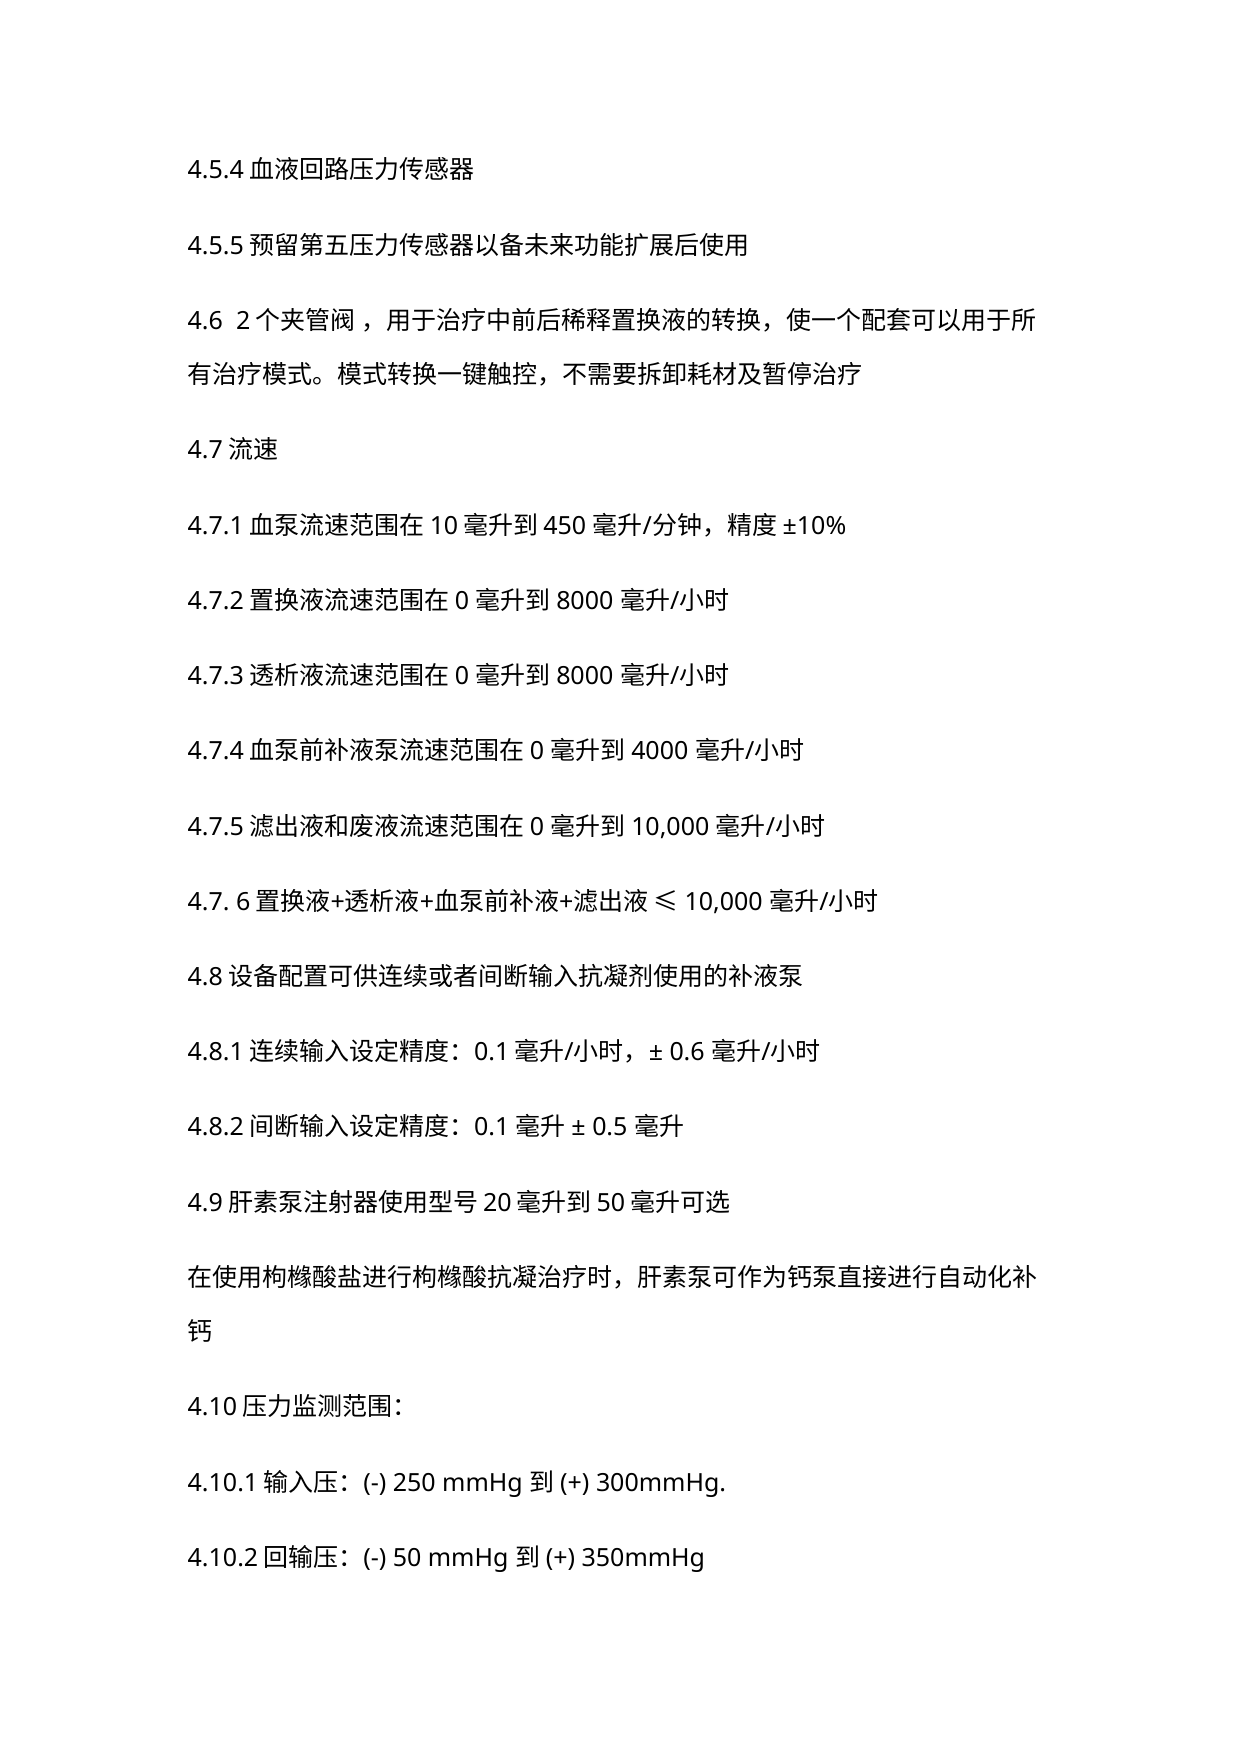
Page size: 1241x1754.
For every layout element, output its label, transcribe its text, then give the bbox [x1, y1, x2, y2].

text 4.7.5滤出液和废液流速范围在 0 毫升到 10,000 毫升/小时 [187, 806, 1053, 842]
text 4.5.5预留第五压力传感器以备未来功能扩展后使用 [187, 225, 1053, 261]
text 4.8设备配置可供连续或者间断输入抗凝剂使用的补液泵 [187, 956, 1053, 993]
text 4.8.2间断输入设定精度：0.1 毫升 ± 0.5 毫升 [187, 1107, 1053, 1143]
text 4.7.1血泵流速范围在 10毫升到450 毫升/分钟，精度 ±10% [187, 505, 1053, 541]
text 4.10压力监测范围： [187, 1387, 1053, 1423]
text 4.7.3透析液流速范围在 0 毫升到 8000 毫升/小时 [187, 656, 1053, 692]
text 4.10.2回输压：(-) 50 mmHg 到 (+) 350mmHg [187, 1537, 1053, 1573]
text 4.6 2个夹管阀 ，用于治疗中前后稀释置换液的转换，使一个配套可以用于所有治疗模式。模式转换一键触控，不需要拆卸耗材及暂停治疗 [187, 300, 1053, 391]
text 4.7.4血泵前补液泵流速范围在 0 毫升到 4000 毫升/小时 [187, 731, 1053, 767]
text 4.10.1输入压：(-) 250 mmHg 到 (+) 300mmHg. [187, 1462, 1053, 1498]
text 4.9肝素泵注射器使用型号20毫升到50毫升可选 [187, 1182, 1053, 1218]
text 4.7.2置换液流速范围在 0 毫升到 8000 毫升/小时 [187, 580, 1053, 617]
text 4.7流速 [187, 430, 1053, 466]
text 4.5.4血液回路压力传感器 [187, 150, 1053, 186]
text 4.8.1连续输入设定精度：0.1毫升/小时，± 0.6 毫升/小时 [187, 1032, 1053, 1068]
text 4.7. 6置换液+透析液+血泵前补液+滤出液 ≤ 10,000 毫升/小时 [187, 881, 1053, 917]
text 在使用枸橼酸盐进行枸橼酸抗凝治疗时，肝素泵可作为钙泵直接进行自动化补钙 [187, 1257, 1053, 1348]
